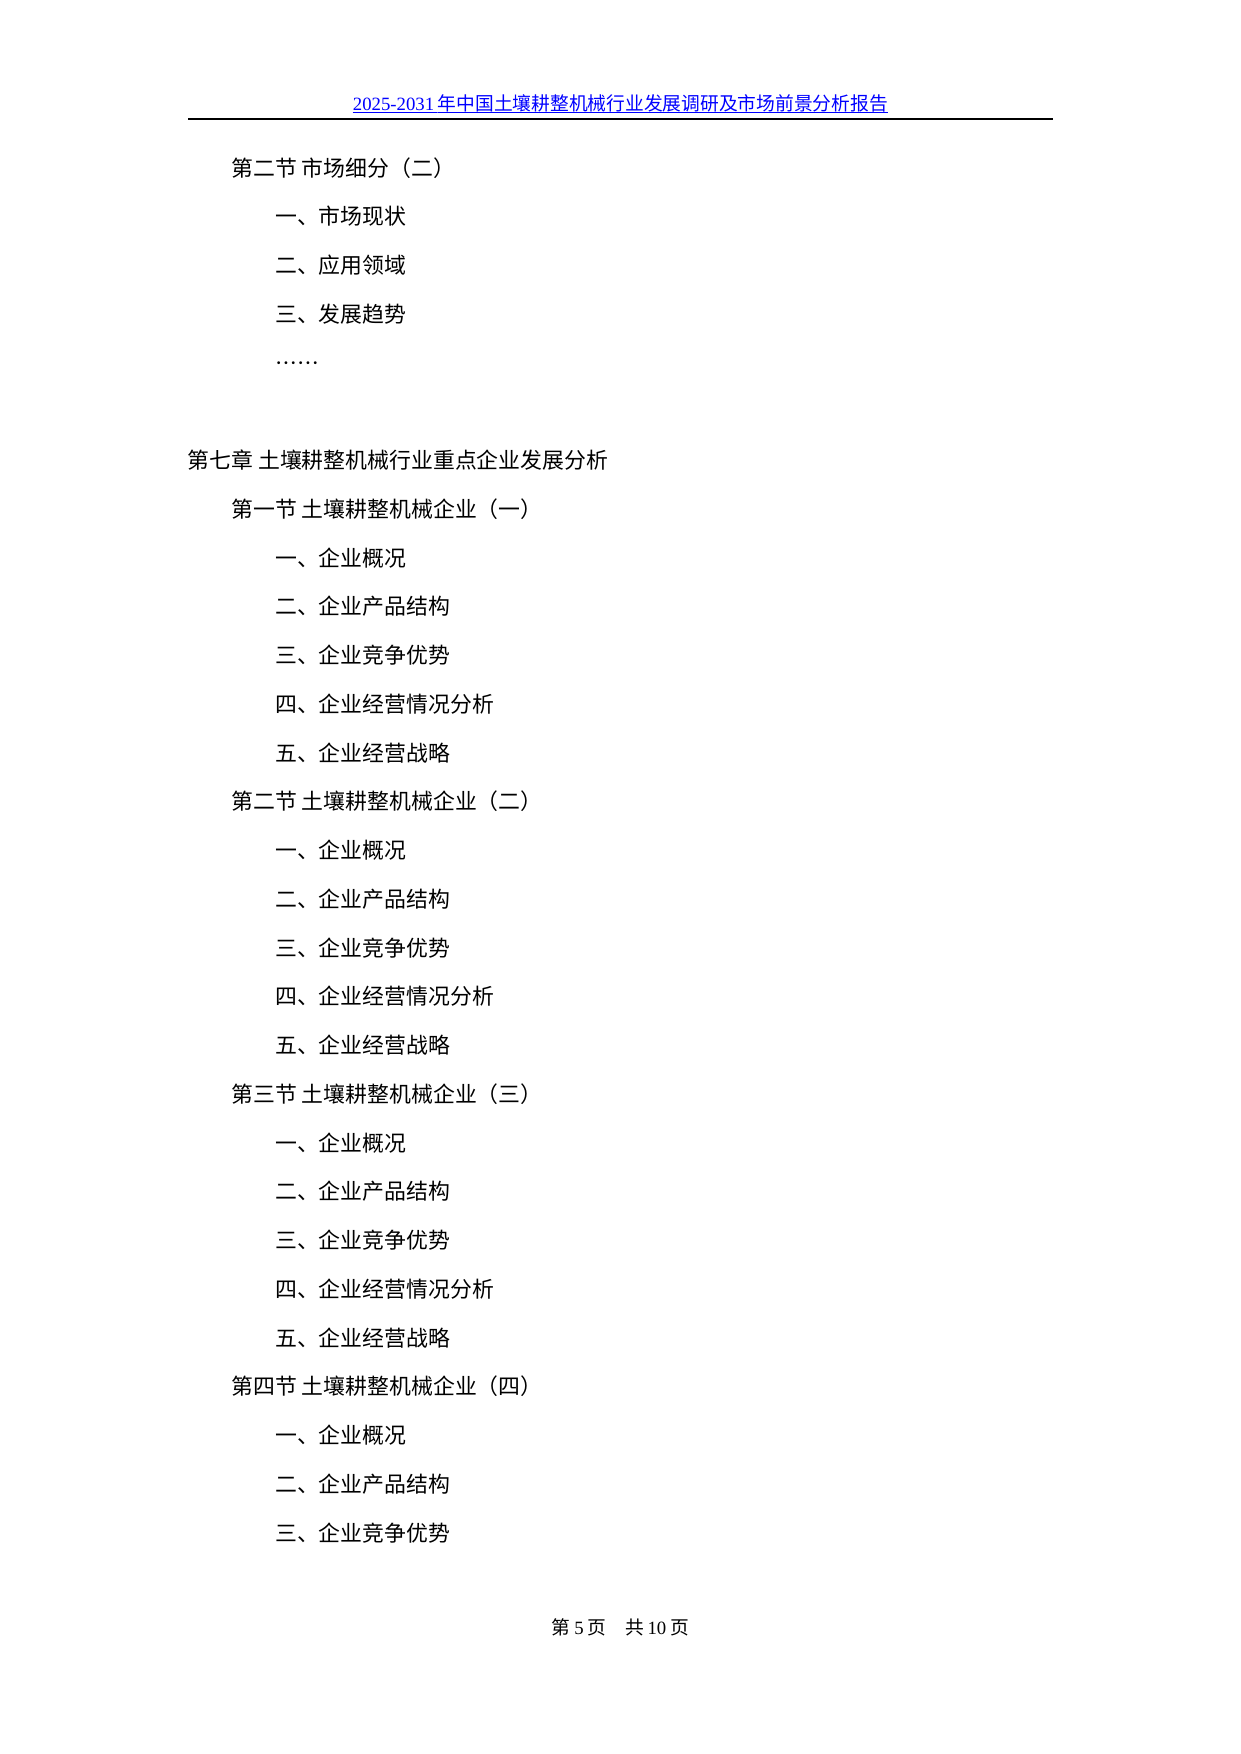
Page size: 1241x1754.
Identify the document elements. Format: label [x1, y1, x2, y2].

text [187, 150, 1053, 1548]
